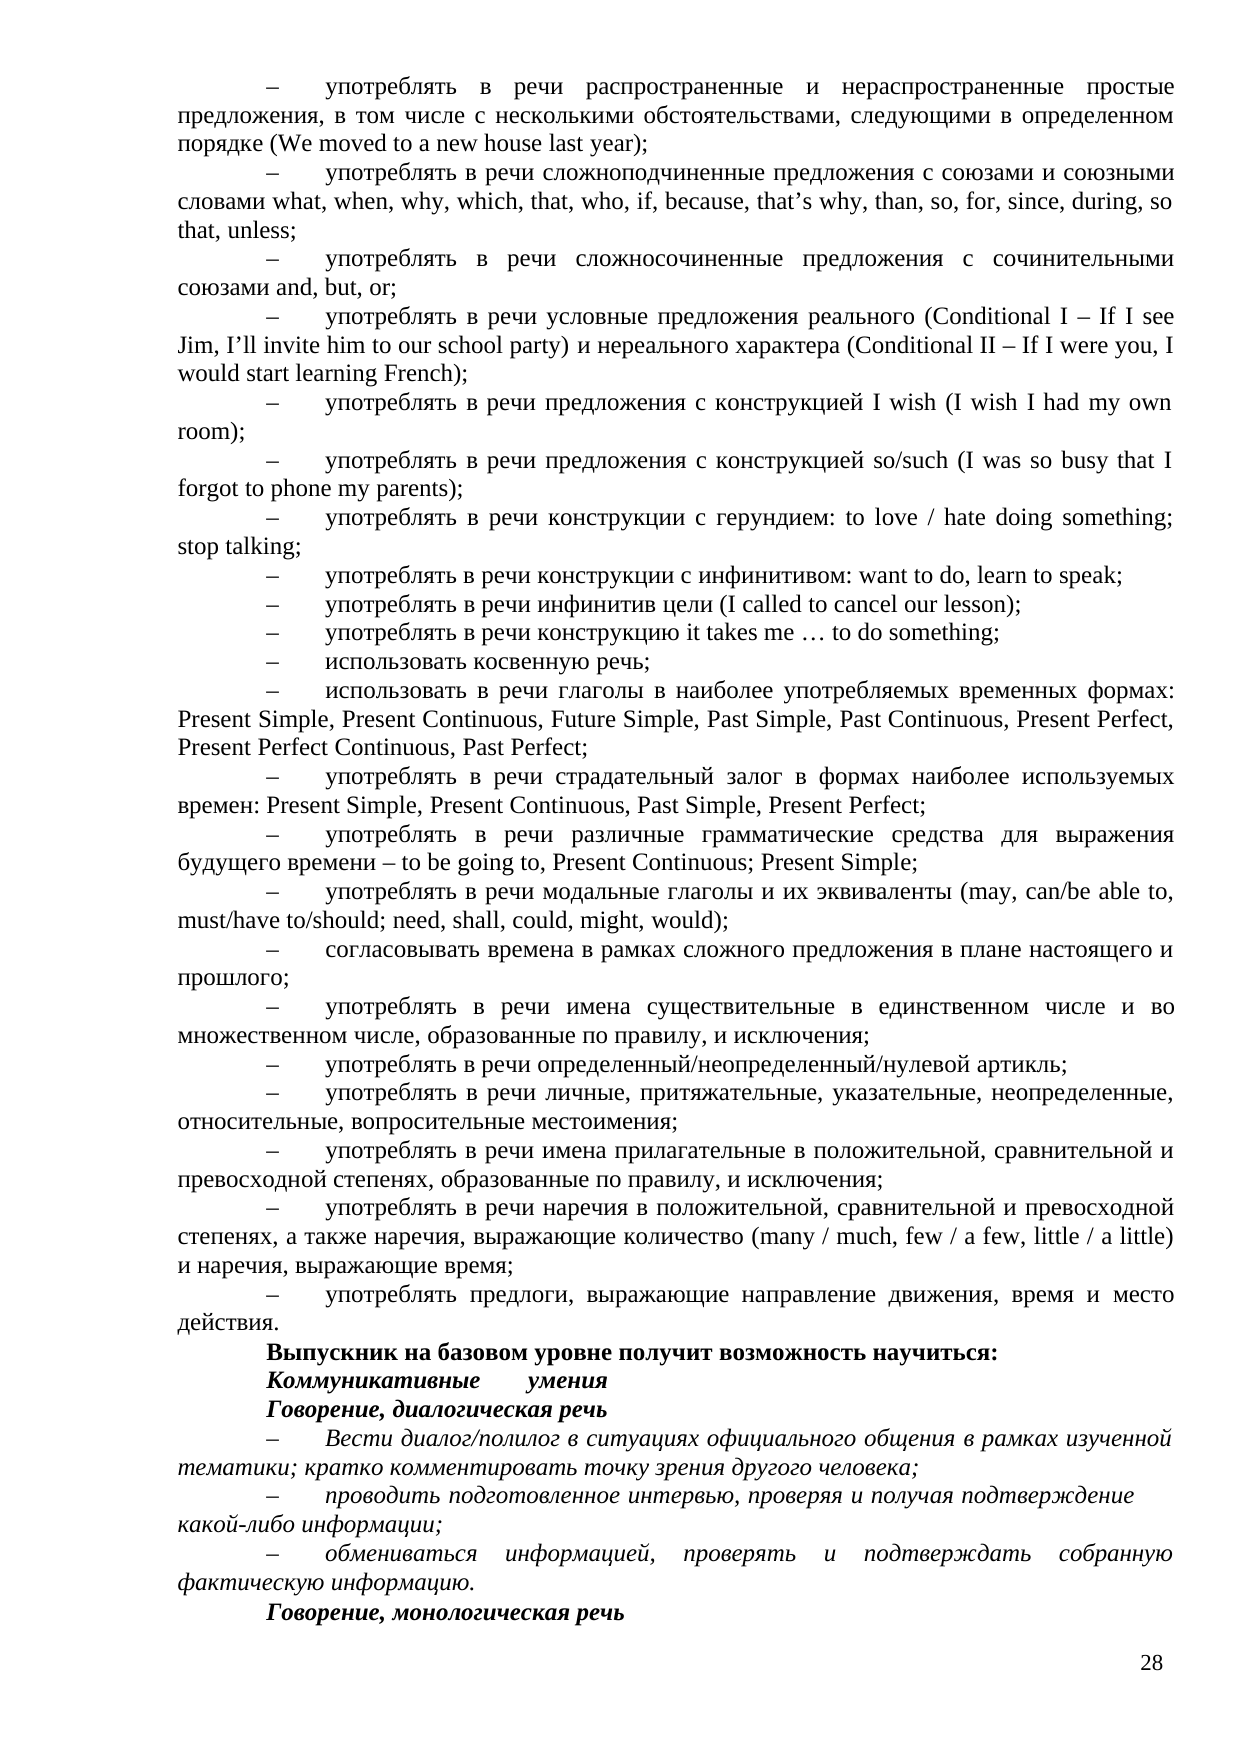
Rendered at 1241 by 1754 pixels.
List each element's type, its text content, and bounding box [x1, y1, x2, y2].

list употреблять предлоги, выражающие направление движения, время и место действия. [177, 1279, 1174, 1336]
list употреблять в речи личные, притяжательные, указательные, неопределенные, относительные, вопросительные местоимения; [177, 1077, 1174, 1135]
list согласовывать времена в рамках сложного предложения в плане настоящего и прошлого; [177, 934, 1174, 991]
subtitle Коммуникативные умения Говорение, диалогическая речь [266, 1366, 608, 1423]
list Вести диалог/полилог в ситуациях официального общения в рамках изученной тематики; кратко комментировать точку зрения другого человека; [177, 1423, 1175, 1481]
list употреблять в речи страдательный залог в формах наиболее используемых времен: Present Simple, Present Continuous, Past Simple, Present Perfect; [177, 761, 1174, 819]
list употреблять в речи сложносочиненные предложения с сочинительными союзами and, but, or; [177, 243, 1175, 301]
list употреблять в речи инфинитив цели (I called to cancel our lesson); [266, 589, 1203, 617]
list использовать в речи глаголы в наиболее употребляемых временных формах: Present Simple, Present Continuous, Future Simple, Past Simple, Past Continuous, Present Perfect, Present Perfect Continuous, Past Perfect; [177, 675, 1175, 761]
list употреблять в речи наречия в положительной, сравнительной и превосходной степенях, а также наречия, выражающие количество (many / much, few / a few, little / a little) и наречия, выражающие время; [177, 1192, 1175, 1279]
list употреблять в речи предложения с конструкцией I wish (I wish I had my own [266, 387, 1203, 416]
list использовать косвенную речь; [266, 646, 1203, 675]
list употреблять в речи конструкции с инфинитивом: want to do, learn to speak; [266, 560, 1203, 589]
list употреблять в речи распространенные и нераспространенные простые предложения, в том числе с несколькими обстоятельствами, следующими в определенном порядке (We moved to a new house last year); [177, 71, 1175, 157]
list употреблять в речи конструкции с герундием: to love / hate doing something; stop talking; [177, 502, 1174, 560]
subtitle Выпускник на базовом уровне получит возможность научиться: [266, 1337, 1203, 1366]
list проводить подготовленное интервью, проверяя и получая подтверждение какой-либо информации; [177, 1481, 1175, 1538]
list употреблять в речи модальные глаголы и их эквиваленты (may, can/be able to, must/have to/should; need, shall, could, might, would); [177, 876, 1175, 934]
list употреблять в речи предложения с конструкцией so/such (I was so busy that I [266, 445, 1203, 473]
list употреблять в речи условные предложения реального (Conditional I – If I see Jim, I’ll invite him to our school party) и нереального характера (Conditional II – If I were you, I would start learning French); [177, 301, 1175, 387]
list употреблять в речи сложноподчиненные предложения с союзами и союзными словами what, when, why, which, that, who, if, because, that’s why, than, so, for, since, during, so that, unless; [177, 157, 1175, 243]
text room); [177, 416, 1203, 445]
list обмениваться информацией, проверять и подтверждать собранную фактическую информацию. [177, 1538, 1174, 1596]
list употреблять в речи определенный/неопределенный/нулевой артикль; [266, 1049, 1203, 1077]
list употреблять в речи конструкцию it takes me … to do something; [266, 617, 1203, 646]
list употреблять в речи имена существительные в единственном числе и во множественном числе, образованные по правилу, и исключения; [177, 991, 1175, 1049]
list употреблять в речи различные грамматические средства для выражения будущего времени – to be going to, Present Continuous; Present Simple; [177, 819, 1174, 876]
list употреблять в речи имена прилагательные в положительной, сравнительной и превосходной степенях, образованные по правилу, и исключения; [177, 1135, 1175, 1192]
text forgot to phone my parents); [177, 473, 1203, 502]
